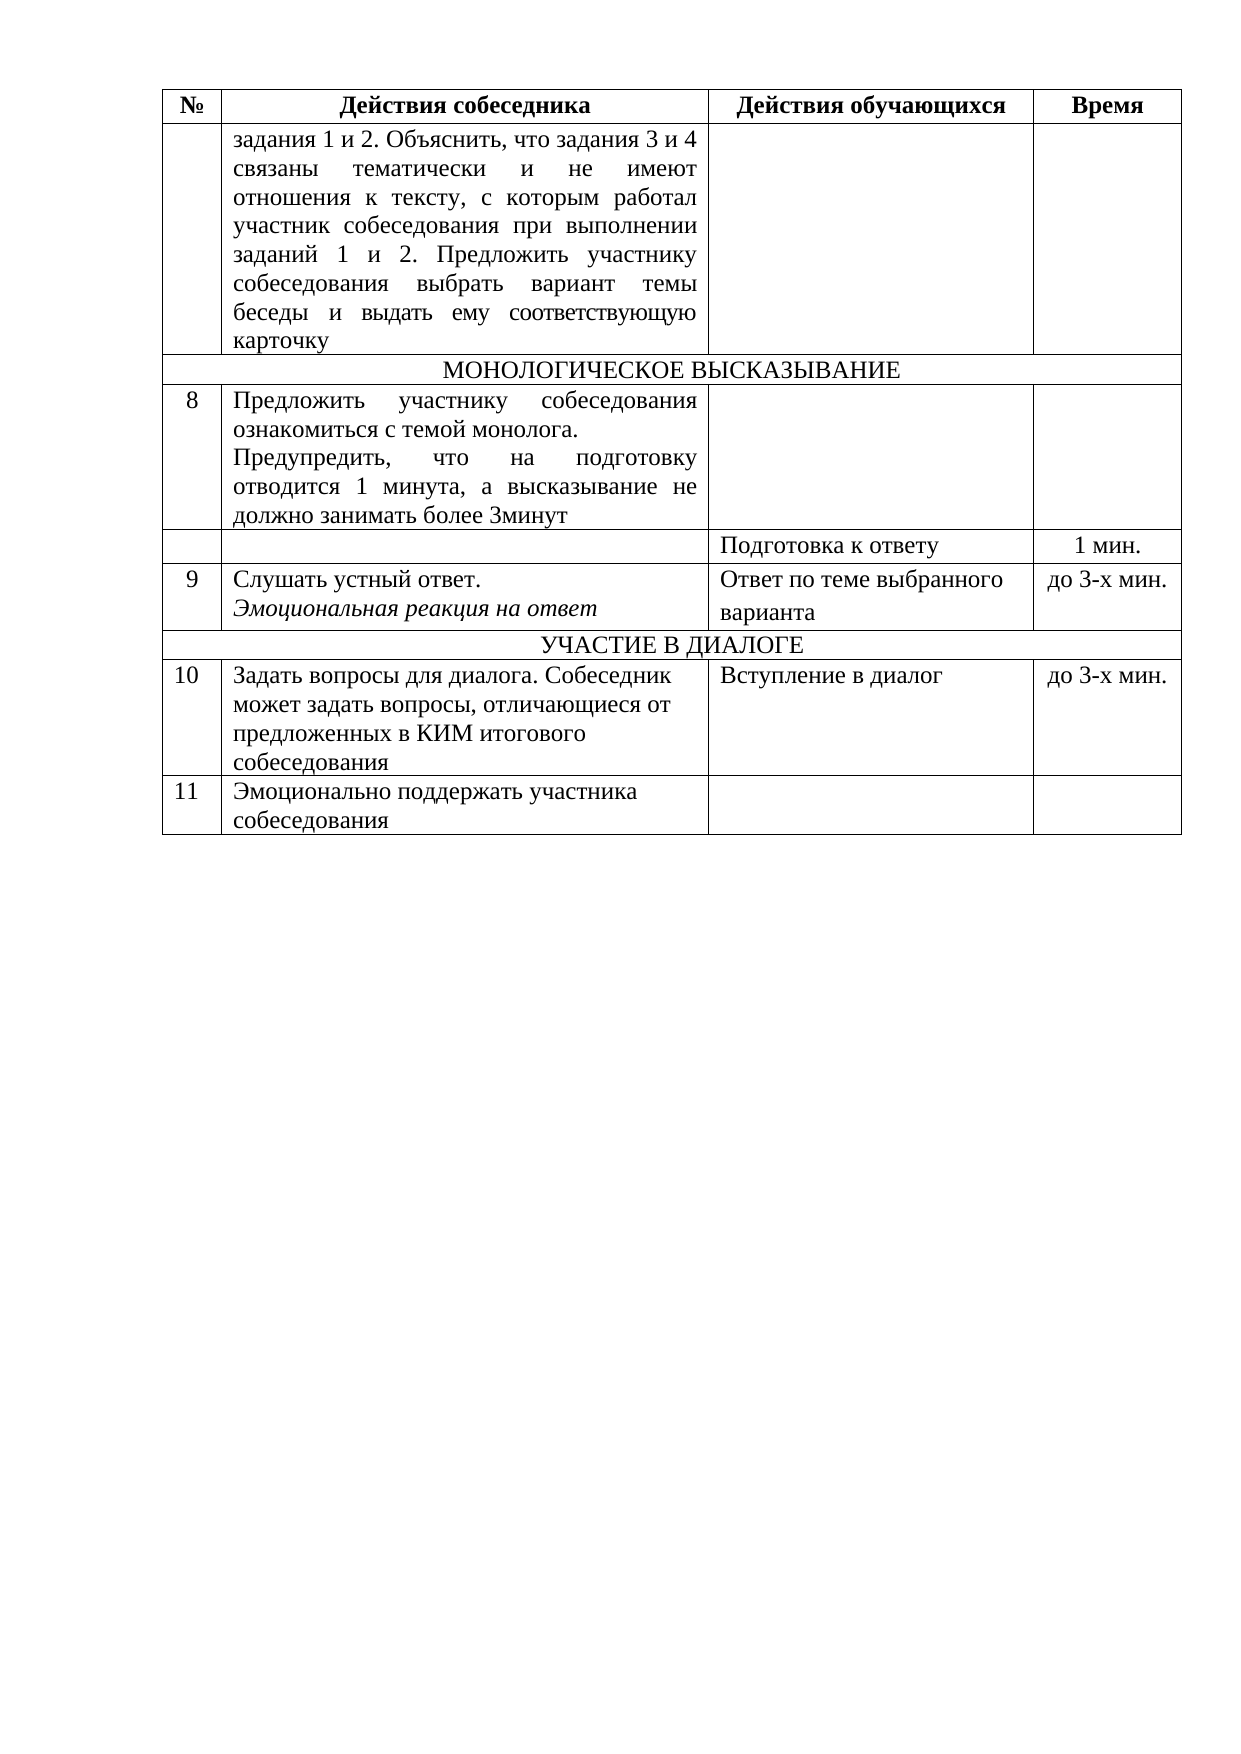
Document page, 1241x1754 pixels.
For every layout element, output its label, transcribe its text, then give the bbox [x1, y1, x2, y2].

table_cell до 3-х мин. [1034, 660, 1181, 775]
table_cell МОНОЛОГИЧЕСКОЕ ВЫСКАЗЫВАНИЕ [163, 355, 1181, 384]
table_cell 9 [163, 564, 221, 629]
table_cell 8 [163, 385, 221, 529]
table_cell [222, 530, 708, 563]
table_header Время [1034, 90, 1181, 123]
table_cell [1034, 385, 1181, 529]
table_header Действия обучающихся [709, 90, 1033, 123]
table_cell 11 [163, 776, 221, 834]
table_cell [1034, 776, 1181, 834]
table_cell УЧАСТИЕ В ДИАЛОГЕ [163, 631, 1181, 659]
table_header Действия собеседника [222, 90, 708, 123]
table_cell Ответ по теме выбранного варианта [709, 564, 1033, 629]
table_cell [222, 124, 708, 354]
table_cell 10 [163, 660, 221, 775]
table_header № [163, 90, 221, 123]
table_cell 1 мин. [1034, 530, 1181, 563]
table_cell Слушать устный ответ. Эмоциональная реакция на ответ [222, 564, 708, 629]
table_cell Задать вопросы для диалога. Собеседник может задать вопросы, отличающиеся от предложенных в КИМ итогового собеседования [222, 660, 708, 775]
table_cell [709, 776, 1033, 834]
table_cell [163, 530, 221, 563]
table_cell [709, 385, 1033, 529]
table_cell [1034, 124, 1181, 354]
table_cell 7 [163, 124, 221, 354]
table_cell Предложить участнику собеседования ознакомиться с темой монолога. Предупредить, что на подготовку отводится 1 минута, а высказывание не должно занимать более 3минут [222, 385, 708, 529]
table_cell Эмоционально поддержать участника собеседования [222, 776, 708, 834]
table_cell Вступление в диалог [709, 660, 1033, 775]
table_cell [709, 124, 1033, 354]
table_cell Подготовка к ответу [709, 530, 1033, 563]
table_cell до 3-х мин. [1034, 564, 1181, 629]
